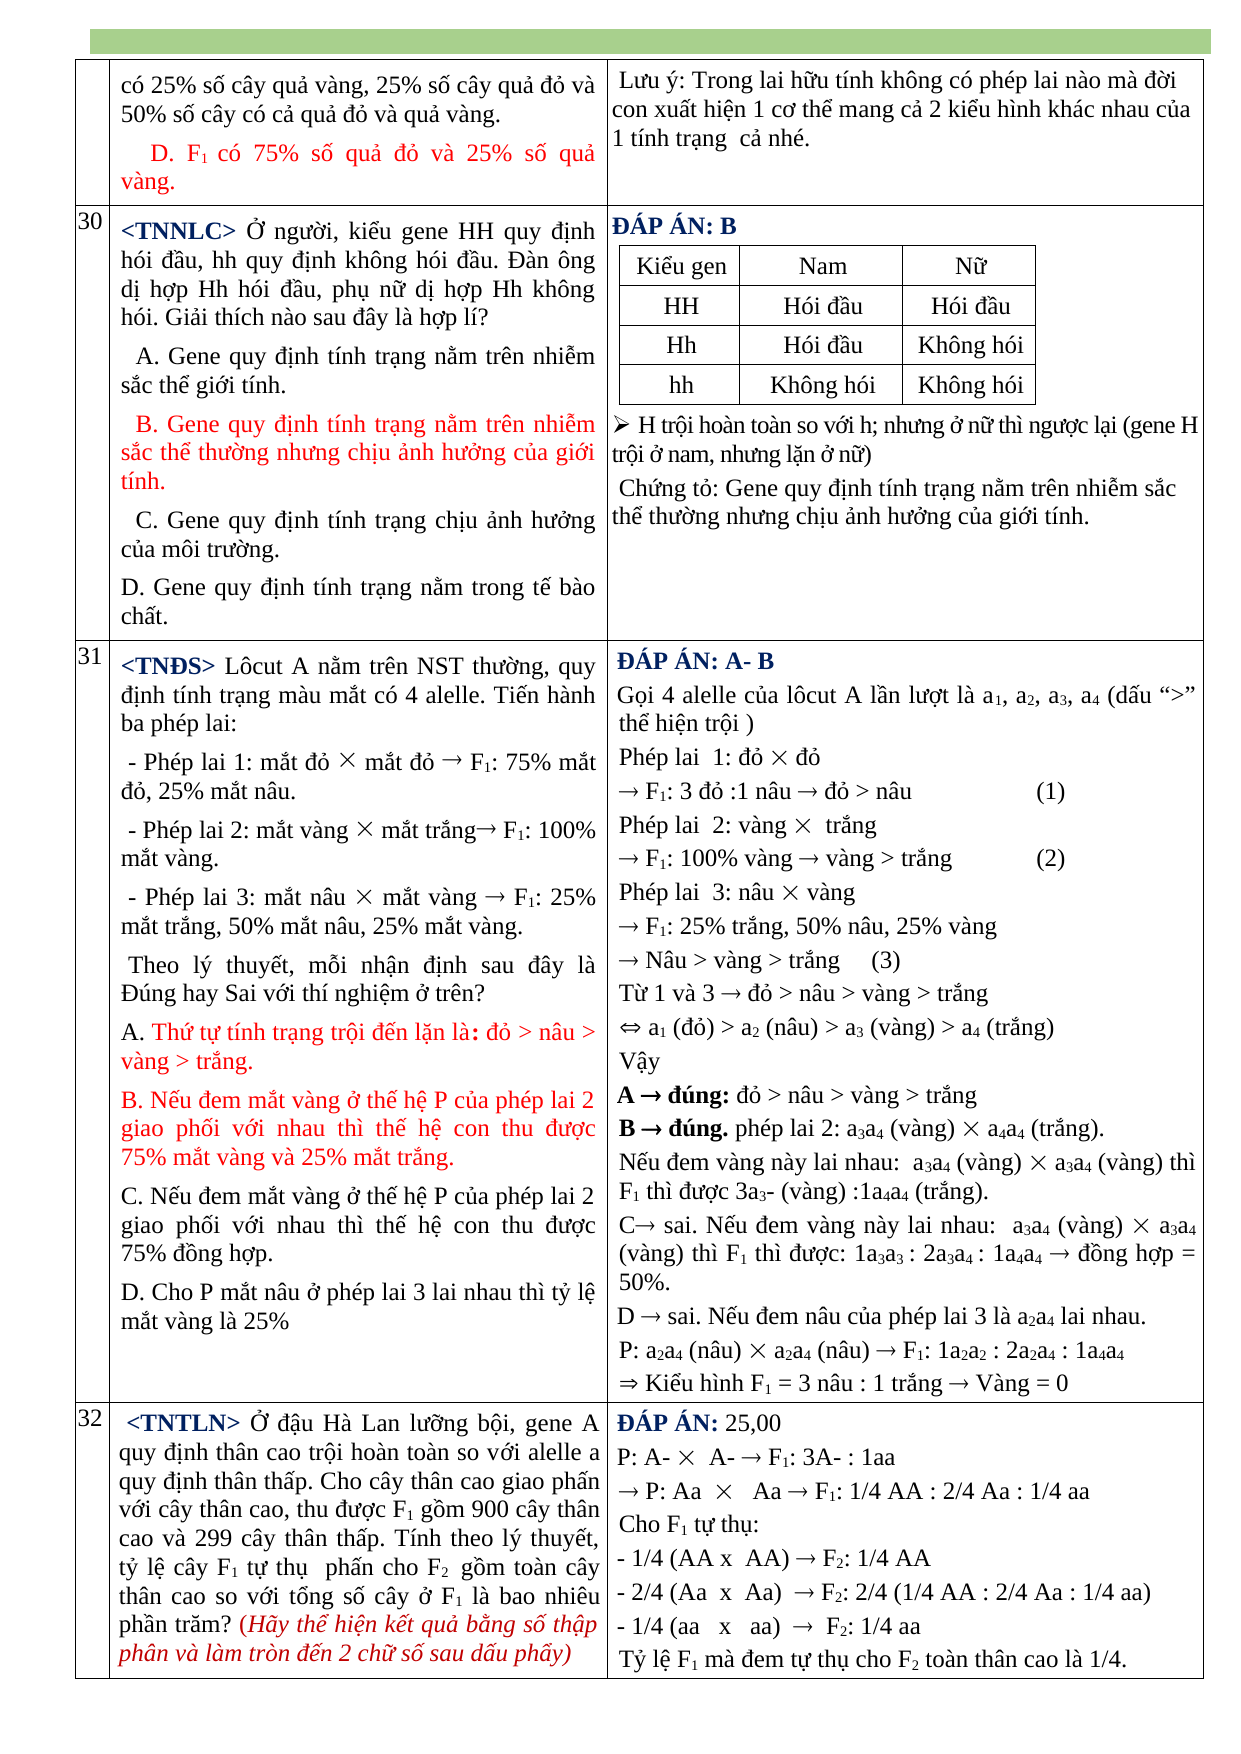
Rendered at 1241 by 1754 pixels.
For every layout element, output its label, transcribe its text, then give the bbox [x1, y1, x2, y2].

table_cell <TNNLC> Ở người, kiểu gene HH quy định hói đầu, hh quy định không hói đầu. Đàn ông dị hợp Hh hói đầu, phụ nữ dị hợp Hh không hói. Giải thích nào sau đây là hợp lí? A. Gene quy định tính trạng nằm trên nhiễm sắc thể giới tính. B. Gene quy định tính trạng nằm trên nhiễm sắc thể thường nhưng chịu ảnh hưởng của giới tính. C. Gene quy định tính trạng chịu ảnh hưởng của môi trường. D. Gene quy định tính trạng nằm trong tế bào chất. [110, 206, 607, 640]
table_cell [76, 60, 109, 205]
table_cell ĐÁP ÁN: A- B Gọi 4 alelle của lôcut A lần lượt là a1, a2, a3, a4 (dấu “>” thể hiện trội ) Phép lai 1: đỏ đỏ F1: 3 đỏ :1 nâu đỏ > nâu (1) Phép lai 2: vàng trắng F1: 100% vàng vàng > trắng (2) Phép lai 3: nâu vàng F1: 25% trắng, 50% nâu, 25% vàng Nâu > vàng > trắng (3) Từ 1 và 3 đỏ > nâu > vàng > trắng a1 (đỏ) > a2 (nâu) > a3 (vàng) > a4 (trắng) Vậy A đúng: đỏ > nâu > vàng > trắng B đúng. phép lai 2: a3a4 (vàng) a4a4 (trắng). Nếu đem vàng này lai nhau: a3a4 (vàng) a3a4 (vàng) thì F1 thì được 3a3- (vàng) :1a4a4 (trắng). C sai. Nếu đem vàng này lai nhau: a3a4 (vàng) a3a4 (vàng) thì F1 thì được: 1a3a3 : 2a3a4 : 1a4a4 đồng hợp = 50%. D sai. Nếu đem nâu của phép lai 3 là a2a4 lai nhau. P: a2a4 (nâu) a2a4 (nâu) F1: 1a2a2 : 2a2a4 : 1a4a4 Kiểu hình F1 = 3 nâu : 1 trắng Vàng = 0 [608, 641, 1203, 1402]
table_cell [110, 60, 607, 205]
table_cell [76, 641, 109, 1402]
table_cell <TNĐS> Lôcut A nằm trên NST thường, quy định tính trạng màu mắt có 4 alelle. Tiến hành ba phép lai: - Phép lai 1: mắt đỏ mắt đỏ F1: 75% mắt đỏ, 25% mắt nâu. - Phép lai 2: mắt vàng mắt trắng F1: 100% mắt vàng. - Phép lai 3: mắt nâu mắt vàng F1: 25% mắt trắng, 50% mắt nâu, 25% mắt vàng. Theo lý thuyết, mỗi nhận định sau đây là Đúng hay Sai với thí nghiệm ở trên? A. Thứ tự tính trạng trội đến lặn là: đỏ > nâu > vàng > trắng. B. Nếu đem mắt vàng ở thế hệ P của phép lai 2 giao phối với nhau thì thế hệ con thu được 75% mắt vàng và 25% mắt trắng. C. Nếu đem mắt vàng ở thế hệ P của phép lai 2 giao phối với nhau thì thế hệ con thu được 75% đồng hợp. D. Cho P mắt nâu ở phép lai 3 lai nhau thì tỷ lệ mắt vàng là 25% [110, 641, 607, 1402]
table_cell ĐÁP ÁN: B H trội hoàn toàn so với h; nhưng ở nữ thì ngược lại (gene H trội ở nam, nhưng lặn ở nữ) Chứng tỏ: Gene quy định tính trạng nằm trên nhiễm sắc thể thường nhưng chịu ảnh hưởng của giới tính. [608, 206, 1203, 640]
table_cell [608, 60, 1203, 205]
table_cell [608, 1403, 1203, 1678]
table_cell [76, 206, 109, 640]
table_cell [76, 1403, 109, 1678]
